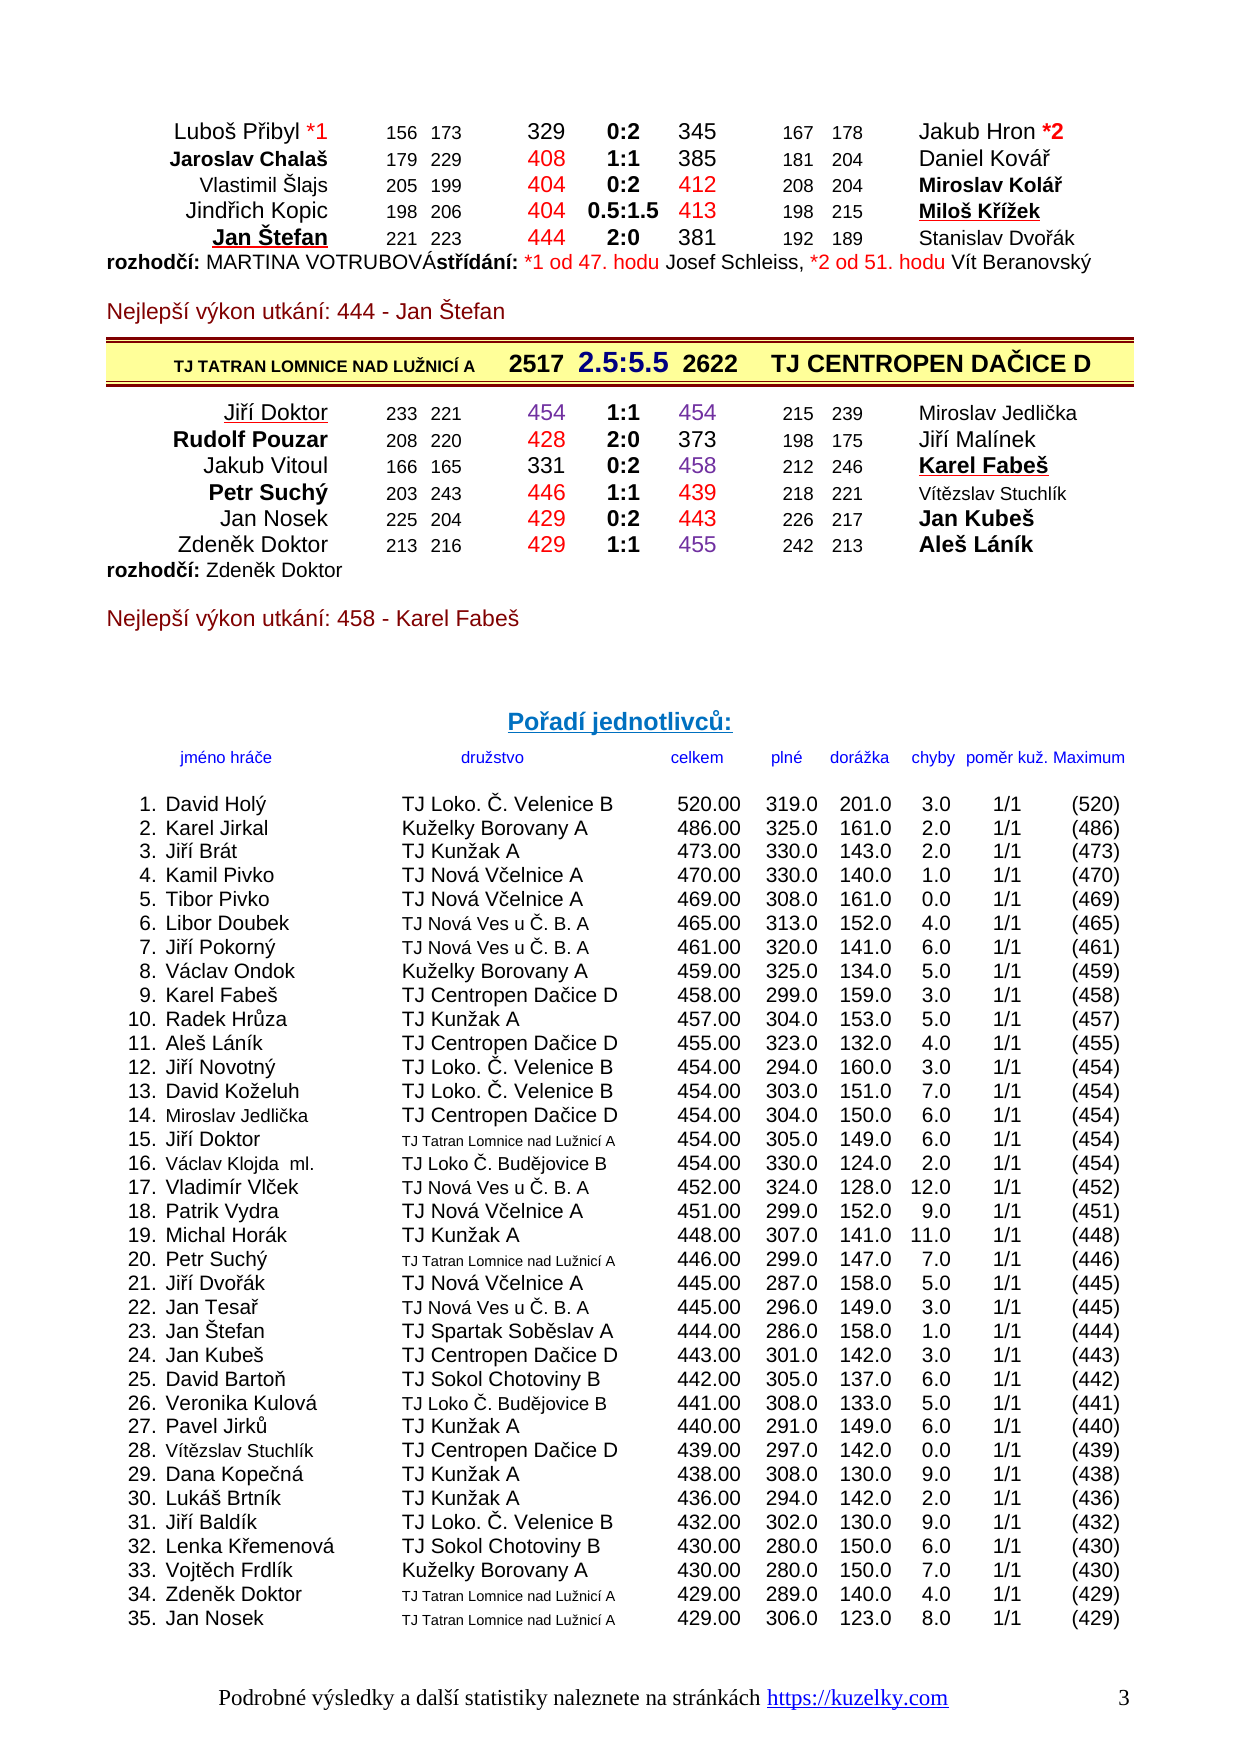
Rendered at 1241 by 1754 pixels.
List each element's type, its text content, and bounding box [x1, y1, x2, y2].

text 26. Veronika Kulová TJ Loko Č. Budějovice B 441.00 308.0 133.0 5.0 1/1 (441) [106, 1390, 1134, 1414]
text Vlastimil Šlajs 205 199 404 0:2 412 208 204 Miroslav Kolář [106, 171, 1134, 197]
text 29. Dana Kopečná TJ Kunžak A 438.00 308.0 130.0 9.0 1/1 (438) [106, 1462, 1134, 1486]
text 18. Patrik Vydra TJ Nová Včelnice A 451.00 299.0 152.0 9.0 1/1 (451) [106, 1199, 1134, 1223]
text Jaroslav Chalaš 179 229 408 1:1 385 181 204 Daniel Kovář [106, 144, 1134, 171]
text 8. Václav Ondok Kuželky Borovany A 459.00 325.0 134.0 5.0 1/1 (459) [106, 959, 1134, 983]
text Petr Suchý 203 243 446 1:1 439 218 221 Vítězslav Stuchlík [106, 478, 1134, 505]
text 23. Jan Štefan TJ Spartak Soběslav A 444.00 286.0 158.0 1.0 1/1 (444) [106, 1318, 1134, 1342]
text rozhodčí: Zdeněk Doktor [106, 557, 1134, 581]
text 10. Radek Hrůza TJ Kunžak A 457.00 304.0 153.0 5.0 1/1 (457) [106, 1007, 1134, 1031]
text 16. Václav Klojda ml. TJ Loko Č. Budějovice B 454.00 330.0 124.0 2.0 1/1 (454) [106, 1151, 1134, 1175]
text 27. Pavel Jirků TJ Kunžak A 440.00 291.0 149.0 6.0 1/1 (440) [106, 1414, 1134, 1438]
text 1. David Holý TJ Loko. Č. Velenice B 520.00 319.0 201.0 3.0 1/1 (520) [106, 791, 1134, 815]
text 22. Jan Tesař TJ Nová Ves u Č. B. A 445.00 296.0 149.0 3.0 1/1 (445) [106, 1294, 1134, 1318]
text 19. Michal Horák TJ Kunžak A 448.00 307.0 141.0 11.0 1/1 (448) [106, 1223, 1134, 1247]
text 9. Karel Fabeš TJ Centropen Dačice D 458.00 299.0 159.0 3.0 1/1 (458) [106, 983, 1134, 1007]
text jméno hráče družstvo celkem plné dorážka chyby poměr kuž. Maximum [106, 748, 1134, 767]
text 11. Aleš Láník TJ Centropen Dačice D 455.00 323.0 132.0 4.0 1/1 (455) [106, 1031, 1134, 1055]
text Jan Štefan 221 223 444 2:0 381 192 189 Stanislav Dvořák [106, 223, 1134, 250]
text 33. Vojtěch Frdlík Kuželky Borovany A 430.00 280.0 150.0 7.0 1/1 (430) [106, 1558, 1134, 1582]
text Luboš Přibyl *1 156 173 329 0:2 345 167 178 Jakub Hron *2 [106, 118, 1134, 144]
text 28. Vítězslav Stuchlík TJ Centropen Dačice D 439.00 297.0 142.0 0.0 1/1 (439) [106, 1438, 1134, 1462]
text 7. Jiří Pokorný TJ Nová Ves u Č. B. A 461.00 320.0 141.0 6.0 1/1 (461) [106, 935, 1134, 959]
text 31. Jiří Baldík TJ Loko. Č. Velenice B 432.00 302.0 130.0 9.0 1/1 (432) [106, 1510, 1134, 1534]
text Nejlepší výkon utkání: 444 - Jan Štefan [106, 298, 1134, 324]
text 13. David Koželuh TJ Loko. Č. Velenice B 454.00 303.0 151.0 7.0 1/1 (454) [106, 1079, 1134, 1103]
text 20. Petr Suchý TJ Tatran Lomnice nad Lužnicí A 446.00 299.0 147.0 7.0 1/1 (446) [106, 1247, 1134, 1271]
text 15. Jiří Doktor TJ Tatran Lomnice nad Lužnicí A 454.00 305.0 149.0 6.0 1/1 (454) [106, 1127, 1134, 1151]
text 34. Zdeněk Doktor TJ Tatran Lomnice nad Lužnicí A 429.00 289.0 140.0 4.0 1/1 (429) [106, 1582, 1134, 1606]
text Nejlepší výkon utkání: 458 - Karel Fabeš [106, 605, 1134, 632]
text Jakub Vitoul 166 165 331 0:2 458 212 246 Karel Fabeš [106, 452, 1134, 478]
text 25. David Bartoň TJ Sokol Chotoviny B 442.00 305.0 137.0 6.0 1/1 (442) [106, 1366, 1134, 1390]
text 5. Tibor Pivko TJ Nová Včelnice A 469.00 308.0 161.0 0.0 1/1 (469) [106, 887, 1134, 911]
text 14. Miroslav Jedlička TJ Centropen Dačice D 454.00 304.0 150.0 6.0 1/1 (454) [106, 1103, 1134, 1127]
text 17. Vladimír Vlček TJ Nová Ves u Č. B. A 452.00 324.0 128.0 12.0 1/1 (452) [106, 1175, 1134, 1199]
text Zdeněk Doktor 213 216 429 1:1 455 242 213 Aleš Láník [106, 531, 1134, 557]
text rozhodčí: MARTINA VOTRUBOVÁstřídání: *1 od 47. hodu Josef Schleiss, *2 od 51. hodu Vít Beranovský [106, 250, 1134, 274]
text Jindřich Kopic 198 206 404 0.5:1.5 413 198 215 Miloš Křížek [106, 197, 1134, 223]
text Pořadí jednotlivců: [94, 707, 1145, 736]
text Jan Nosek 225 204 429 0:2 443 226 217 Jan Kubeš [106, 505, 1134, 531]
text 4. Kamil Pivko TJ Nová Včelnice A 470.00 330.0 140.0 1.0 1/1 (470) [106, 863, 1134, 887]
text 2. Karel Jirkal Kuželky Borovany A 486.00 325.0 161.0 2.0 1/1 (486) [106, 815, 1134, 839]
text 30. Lukáš Brtník TJ Kunžak A 436.00 294.0 142.0 2.0 1/1 (436) [106, 1486, 1134, 1510]
text 32. Lenka Křemenová TJ Sokol Chotoviny B 430.00 280.0 150.0 6.0 1/1 (430) [106, 1534, 1134, 1558]
text Rudolf Pouzar 208 220 428 2:0 373 198 175 Jiří Malínek [106, 426, 1134, 452]
text TJ Tatran Lomnice nad Lužnicí A 2517 2.5:5.5 2622 TJ Centropen Dačice D [106, 343, 1134, 381]
text 12. Jiří Novotný TJ Loko. Č. Velenice B 454.00 294.0 160.0 3.0 1/1 (454) [106, 1055, 1134, 1079]
text Jiří Doktor 233 221 454 1:1 454 215 239 Miroslav Jedlička [106, 399, 1134, 426]
text 24. Jan Kubeš TJ Centropen Dačice D 443.00 301.0 142.0 3.0 1/1 (443) [106, 1342, 1134, 1366]
text 6. Libor Doubek TJ Nová Ves u Č. B. A 465.00 313.0 152.0 4.0 1/1 (465) [106, 911, 1134, 935]
text 21. Jiří Dvořák TJ Nová Včelnice A 445.00 287.0 158.0 5.0 1/1 (445) [106, 1271, 1134, 1294]
text 3. Jiří Brát TJ Kunžak A 473.00 330.0 143.0 2.0 1/1 (473) [106, 839, 1134, 863]
text 35. Jan Nosek TJ Tatran Lomnice nad Lužnicí A 429.00 306.0 123.0 8.0 1/1 (429) [106, 1606, 1134, 1630]
